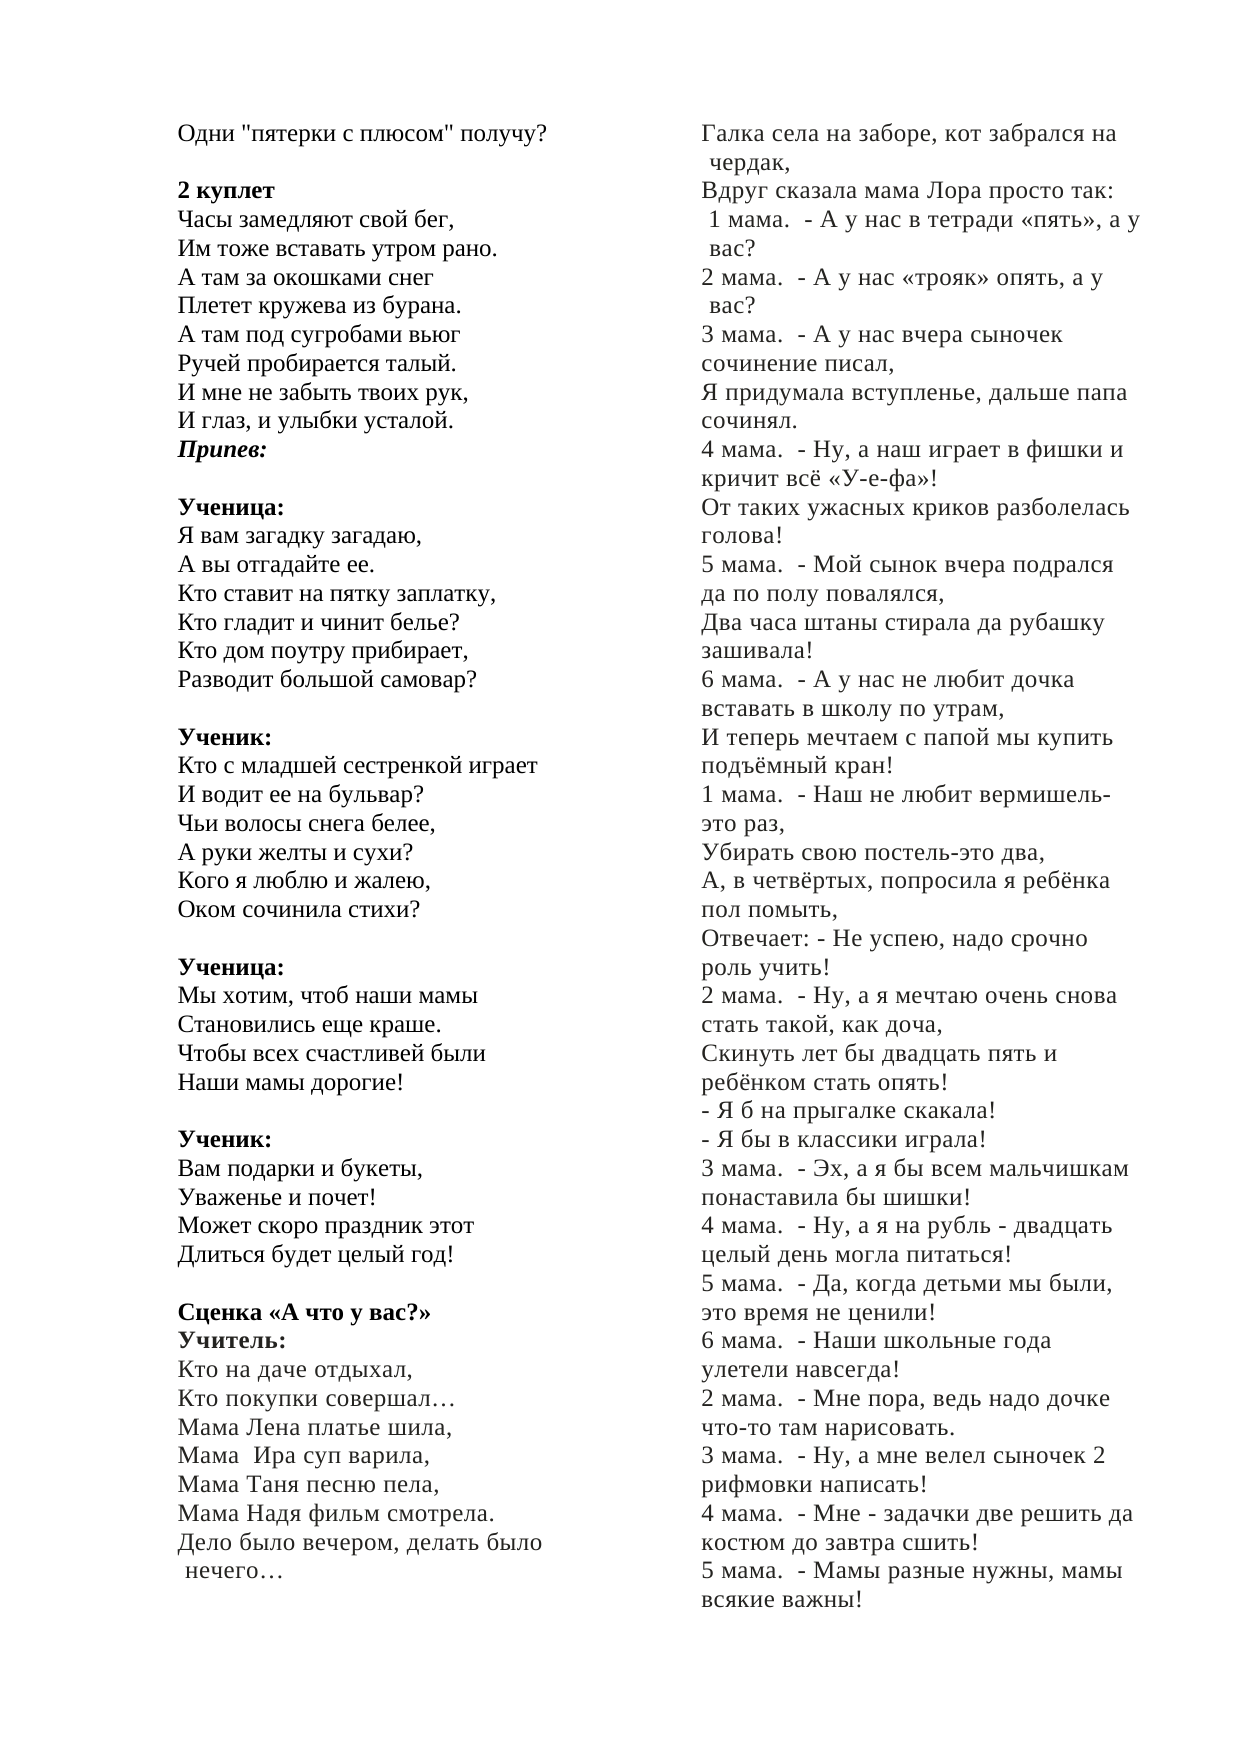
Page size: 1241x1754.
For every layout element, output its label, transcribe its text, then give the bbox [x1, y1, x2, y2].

text Кто ставит на пятку заплатку, [177, 578, 627, 607]
text Разводит большой самовар? [177, 664, 627, 693]
text Скинуть лет бы двадцать пять и ребёнком стать опять! [701, 1038, 1144, 1096]
text Уваженье и почет! [177, 1182, 627, 1211]
text Дело было вечером, делать было нечего… [177, 1527, 620, 1584]
text Я придумала вступленье, дальше папа сочинял. [701, 377, 1144, 434]
text Убирать свою постель-это два, [701, 837, 1144, 866]
text Учитель: [177, 1326, 620, 1354]
text 5 мама. - Мой сынок вчера подрался да по полу повалялся, [701, 549, 1144, 607]
text - Я бы в классики играла! [701, 1124, 1144, 1153]
text А, в четвёртых, попросила я ребёнка пол помыть, [701, 866, 1144, 923]
text Наши мамы дорогие! [177, 1067, 627, 1096]
text Кто на даче отдыхал, [177, 1354, 620, 1383]
text Кто дом поутру прибирает, [177, 636, 627, 664]
text Ученик: [177, 1124, 627, 1153]
text 5 мама. - Да, когда детьми мы были, это время не ценили! [701, 1268, 1144, 1326]
text Два часа штаны стирала да рубашку зашивала! [701, 607, 1144, 664]
text Длиться будет целый год! [177, 1239, 627, 1268]
text И водит ее на бульвар? [177, 779, 627, 808]
text От таких ужасных криков разболелась голова! [701, 492, 1144, 549]
text 6 мама. - Наши школьные года улетели навсегда! [701, 1326, 1144, 1383]
text Вам подарки и букеты, [177, 1153, 627, 1182]
text Мама Ира суп варила, [177, 1441, 620, 1469]
text Одни "пятерки с плюсом" получу? 2 куплет Часы замедляют свой бег, Им тоже вставать утром рано. А там за окошками снег [177, 118, 627, 291]
text 3 мама. - Ну, а мне велел сыночек 2 рифмовки написать! [701, 1441, 1144, 1498]
text 2 мама. - Мне пора, ведь надо дочке что-то там нарисовать. [701, 1383, 1144, 1441]
text Становились еще краше. [177, 1009, 627, 1038]
text Ученик: [177, 722, 627, 751]
text 1 мама. - А у нас в тетради «пять», а у вас? [701, 204, 1144, 262]
text 4 мама. - Ну, а я на рубль - двадцать целый день могла питаться! [701, 1211, 1144, 1268]
text 3 мама. - Эх, а я бы всем мальчишкам понаставила бы шишки! [701, 1153, 1144, 1211]
text Плетет кружева из бурана. А там под сугробами вьюг Ручей пробирается талый. И мне не забыть твоих рук, И глаз, и улыбки усталой. Припев: [267, 291, 627, 463]
text 3 мама. - А у нас вчера сыночек сочинение писал, [701, 319, 1144, 377]
text Отвечает: - Не успею, надо срочно роль учить! [701, 923, 1144, 981]
text 1 мама. - Наш не любит вермишель-это раз, [701, 779, 1144, 837]
text Ученица: [177, 492, 627, 521]
text Ученица: [177, 952, 627, 981]
text А вы отгадайте ее. [177, 549, 627, 578]
text Чьи волосы снега белее, [177, 808, 627, 837]
text Мама Таня песню пела, [177, 1469, 620, 1498]
text Я вам загадку загадаю, [177, 521, 627, 549]
text Оком сочинила стихи? [177, 894, 627, 923]
text Галка села на заборе, кот забрался на чердак, [701, 118, 1144, 176]
text 4 мама. - Мне - задачки две решить да костюм до завтра сшить! [701, 1498, 1144, 1556]
text И теперь мечтаем с папой мы купить подъёмный кран! [701, 722, 1144, 779]
text Кто с младшей сестренкой играет [177, 751, 627, 779]
text Кто гладит и чинит белье? [177, 607, 627, 636]
text 6 мама. - А у нас не любит дочка вставать в школу по утрам, [701, 664, 1144, 722]
text 2 мама. - А у нас «трояк» опять, а у вас? [701, 262, 1144, 319]
text Мама Надя фильм смотрела. [177, 1498, 620, 1527]
text Сценка «А что у вас?» [177, 1297, 627, 1326]
text Мы хотим, чтоб наши мамы [177, 981, 627, 1009]
text А руки желты и сухи? [177, 837, 627, 866]
text 5 мама. - Мамы разные нужны, мамы всякие важны! [701, 1556, 1144, 1613]
text Может скоро праздник этот [177, 1211, 627, 1239]
text Вдруг сказала мама Лора просто так: [701, 176, 1144, 204]
text 4 мама. - Ну, а наш играет в фишки и кричит всё «У-е-фа»! [701, 434, 1144, 492]
text 2 мама. - Ну, а я мечтаю очень снова стать такой, как доча, [701, 981, 1144, 1038]
text Кто покупки совершал… [177, 1383, 620, 1412]
text Мама Лена платье шила, [177, 1412, 620, 1441]
text Кого я люблю и жалею, [177, 866, 627, 894]
text - Я б на прыгалке скакала! [701, 1096, 1144, 1124]
text Чтобы всех счастливей были [177, 1038, 627, 1067]
